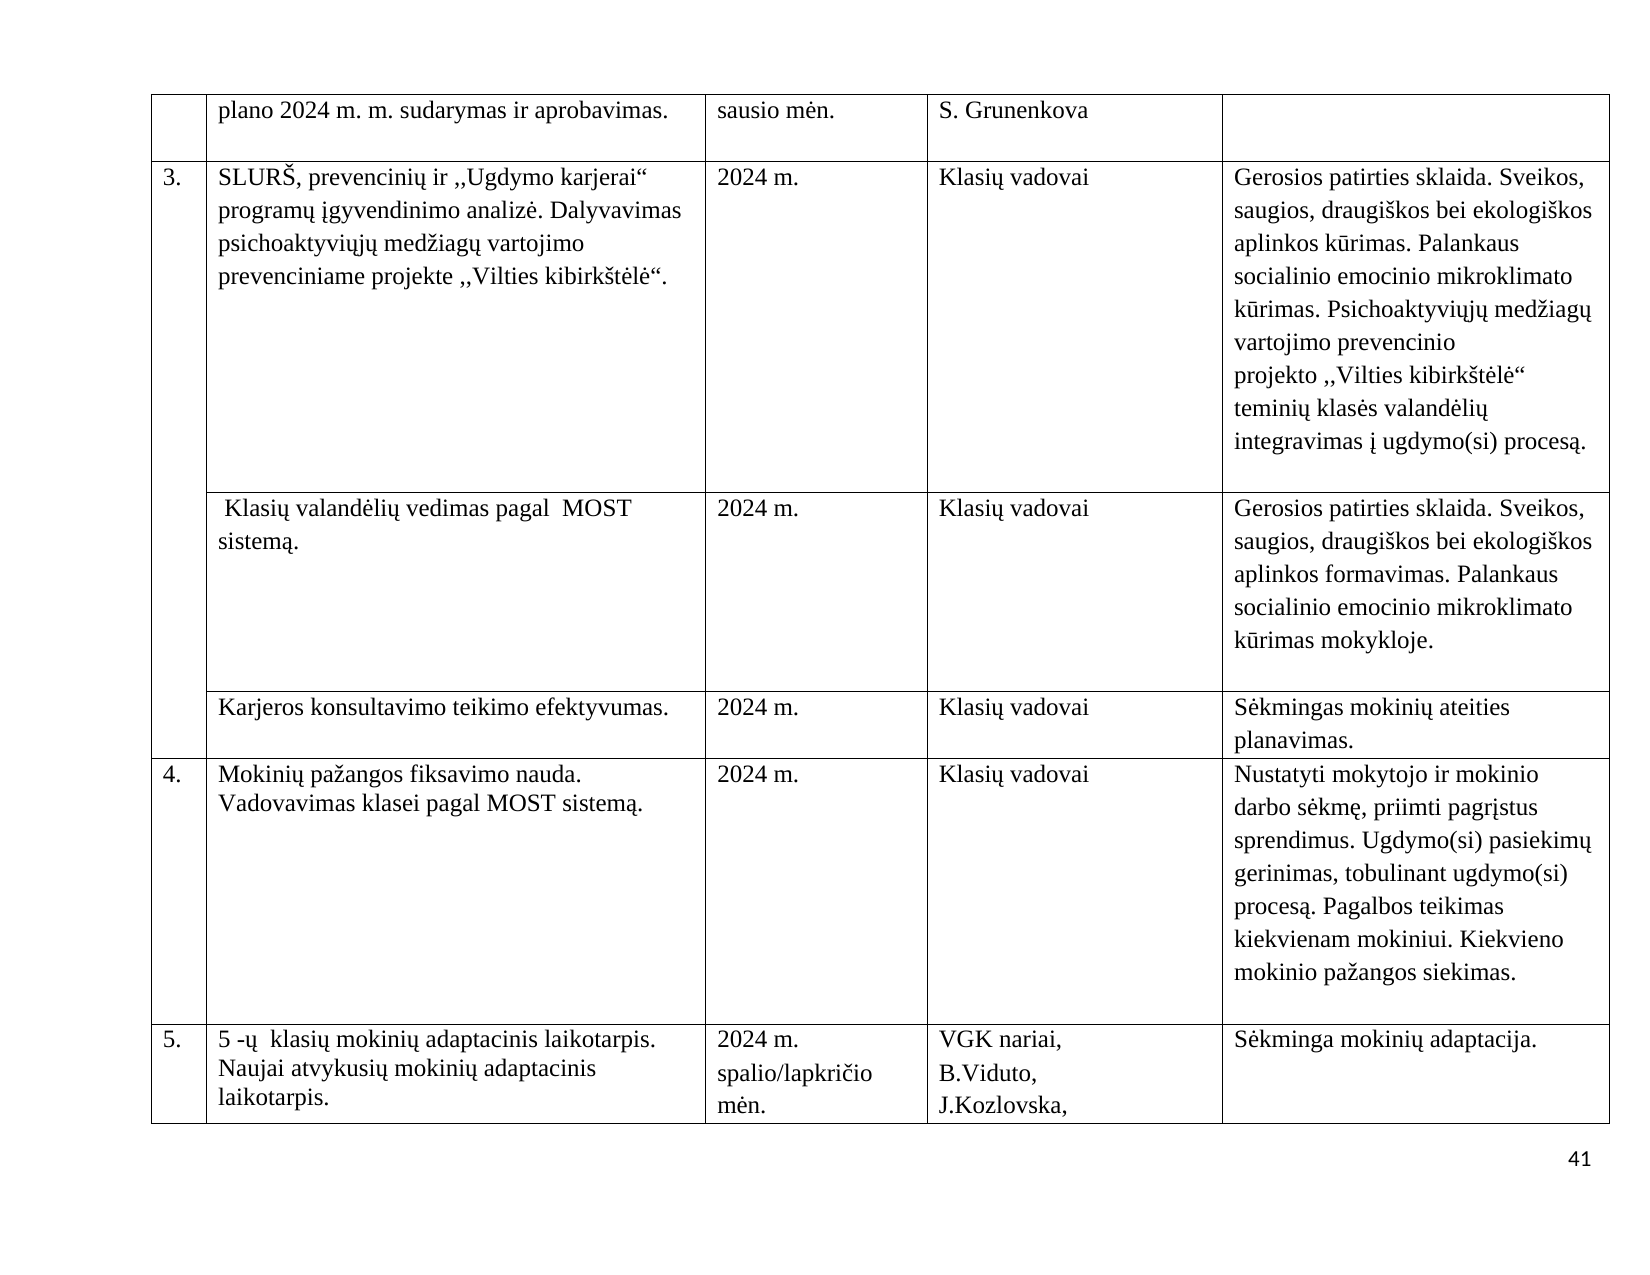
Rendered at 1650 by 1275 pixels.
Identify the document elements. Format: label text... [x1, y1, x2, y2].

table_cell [706, 1025, 927, 1123]
table_cell Klasių vadovai [928, 692, 1222, 758]
table_cell Gerosios patirties sklaida. Sveikos, saugios, draugiškos bei ekologiškos aplinkos kūrimas. Palankaus socialinio emocinio mikroklimato kūrimas. Psichoaktyviųjų medžiagų vartojimo prevencinio projekto ,,Vilties kibirkštėlė“ teminių klasės valandėlių integravimas į ugdymo(si) procesą. [1223, 162, 1609, 492]
table_cell 2024 m. [706, 692, 927, 758]
table_cell SLURŠ, prevencinių ir ,,Ugdymo karjerai“ programų įgyvendinimo analizė. Dalyvavimas psichoaktyviųjų medžiagų vartojimo prevenciniame projekte ,,Vilties kibirkštėlė“. [207, 162, 705, 492]
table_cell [1223, 95, 1609, 161]
table_cell Klasių vadovai [928, 493, 1222, 691]
table_cell Mokinių pažangos fiksavimo nauda. Vadovavimas klasei pagal MOST sistemą. [207, 759, 705, 1023]
table_cell Sėkmingas mokinių ateities planavimas. [1223, 692, 1609, 758]
table_cell 4. [152, 759, 206, 1023]
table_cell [207, 1025, 705, 1123]
table_cell 2024 m. [706, 493, 927, 691]
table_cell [207, 95, 705, 161]
table_cell 2024 m. sausio mėn. [706, 95, 927, 161]
table_cell Klasių vadovai [928, 759, 1222, 1023]
table_cell Gerosios patirties sklaida. Sveikos, saugios, draugiškos bei ekologiškos aplinkos formavimas. Palankaus socialinio emocinio mikroklimato kūrimas mokykloje. [1223, 493, 1609, 691]
table_cell Karjeros konsultavimo teikimo efektyvumas. [207, 692, 705, 758]
table_cell Klasių valandėlių vedimas pagal MOST sistemą. [207, 493, 705, 691]
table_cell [928, 1025, 1222, 1123]
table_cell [1223, 1025, 1609, 1123]
table_cell 2024 m. [706, 162, 927, 492]
table_cell Klasių vadovai [928, 162, 1222, 492]
table_cell Nustatyti mokytojo ir mokinio darbo sėkmę, priimti pagrįstus sprendimus. Ugdymo(si) pasiekimų gerinimas, tobulinant ugdymo(si) procesą. Pagalbos teikimas kiekvienam mokiniui. Kiekvieno mokinio pažangos siekimas. [1223, 759, 1609, 1023]
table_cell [928, 95, 1222, 161]
table_cell 5. [152, 1025, 206, 1123]
table_cell 2. [152, 95, 206, 161]
table_cell 2024 m. [706, 759, 927, 1023]
table_cell 3. [152, 162, 206, 758]
